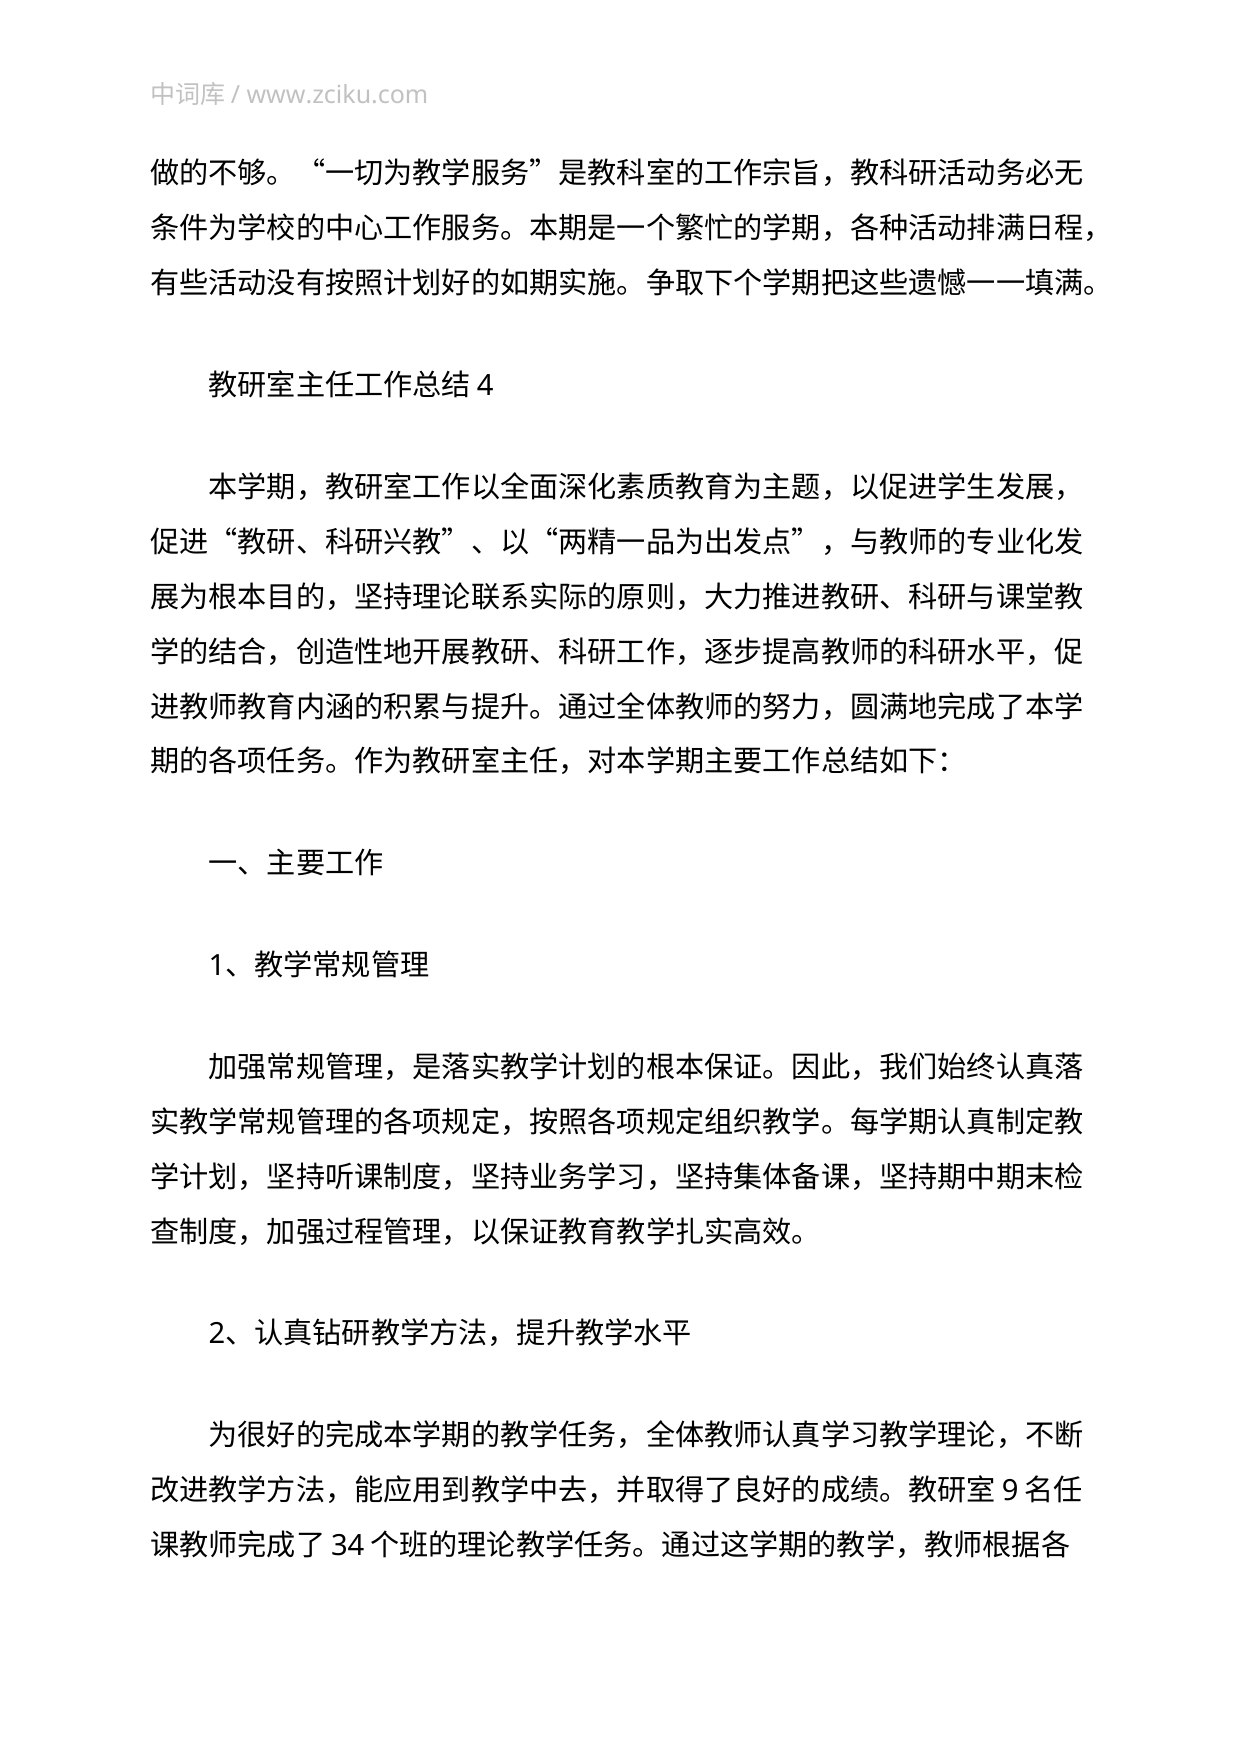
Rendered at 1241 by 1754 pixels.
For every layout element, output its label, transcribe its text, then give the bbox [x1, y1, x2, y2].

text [150, 1412, 1090, 1564]
text 本学期，教研室工作以全面深化素质教育为主题，以促进学生发展，促进“教研、科研兴教”、以“两精一品为出发点”，与教师的专业化发展为根本目的，坚持理论联系实际的原则，大力推进教研、科研与课堂教学的结合，创造性地开展教研、科研工作，逐步提高教师的科研水平，促进教师教育内涵的积累与提升。通过全体教师的努力，圆满地完成了本学期的各项任务。作为教研室主任，对本学期主要工作总结如下： [150, 463, 1090, 780]
text 1、教学常规管理 [150, 942, 1090, 984]
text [150, 150, 1090, 302]
text 教研室主任工作总结4 [150, 362, 1090, 404]
text 2、认真钻研教学方法，提升教学水平 [150, 1310, 1090, 1352]
text 一、主要工作 [150, 840, 1090, 882]
text 加强常规管理，是落实教学计划的根本保证。因此，我们始终认真落实教学常规管理的各项规定，按照各项规定组织教学。每学期认真制定教学计划，坚持听课制度，坚持业务学习，坚持集体备课，坚持期中期末检查制度，加强过程管理，以保证教育教学扎实高效。 [150, 1043, 1090, 1251]
